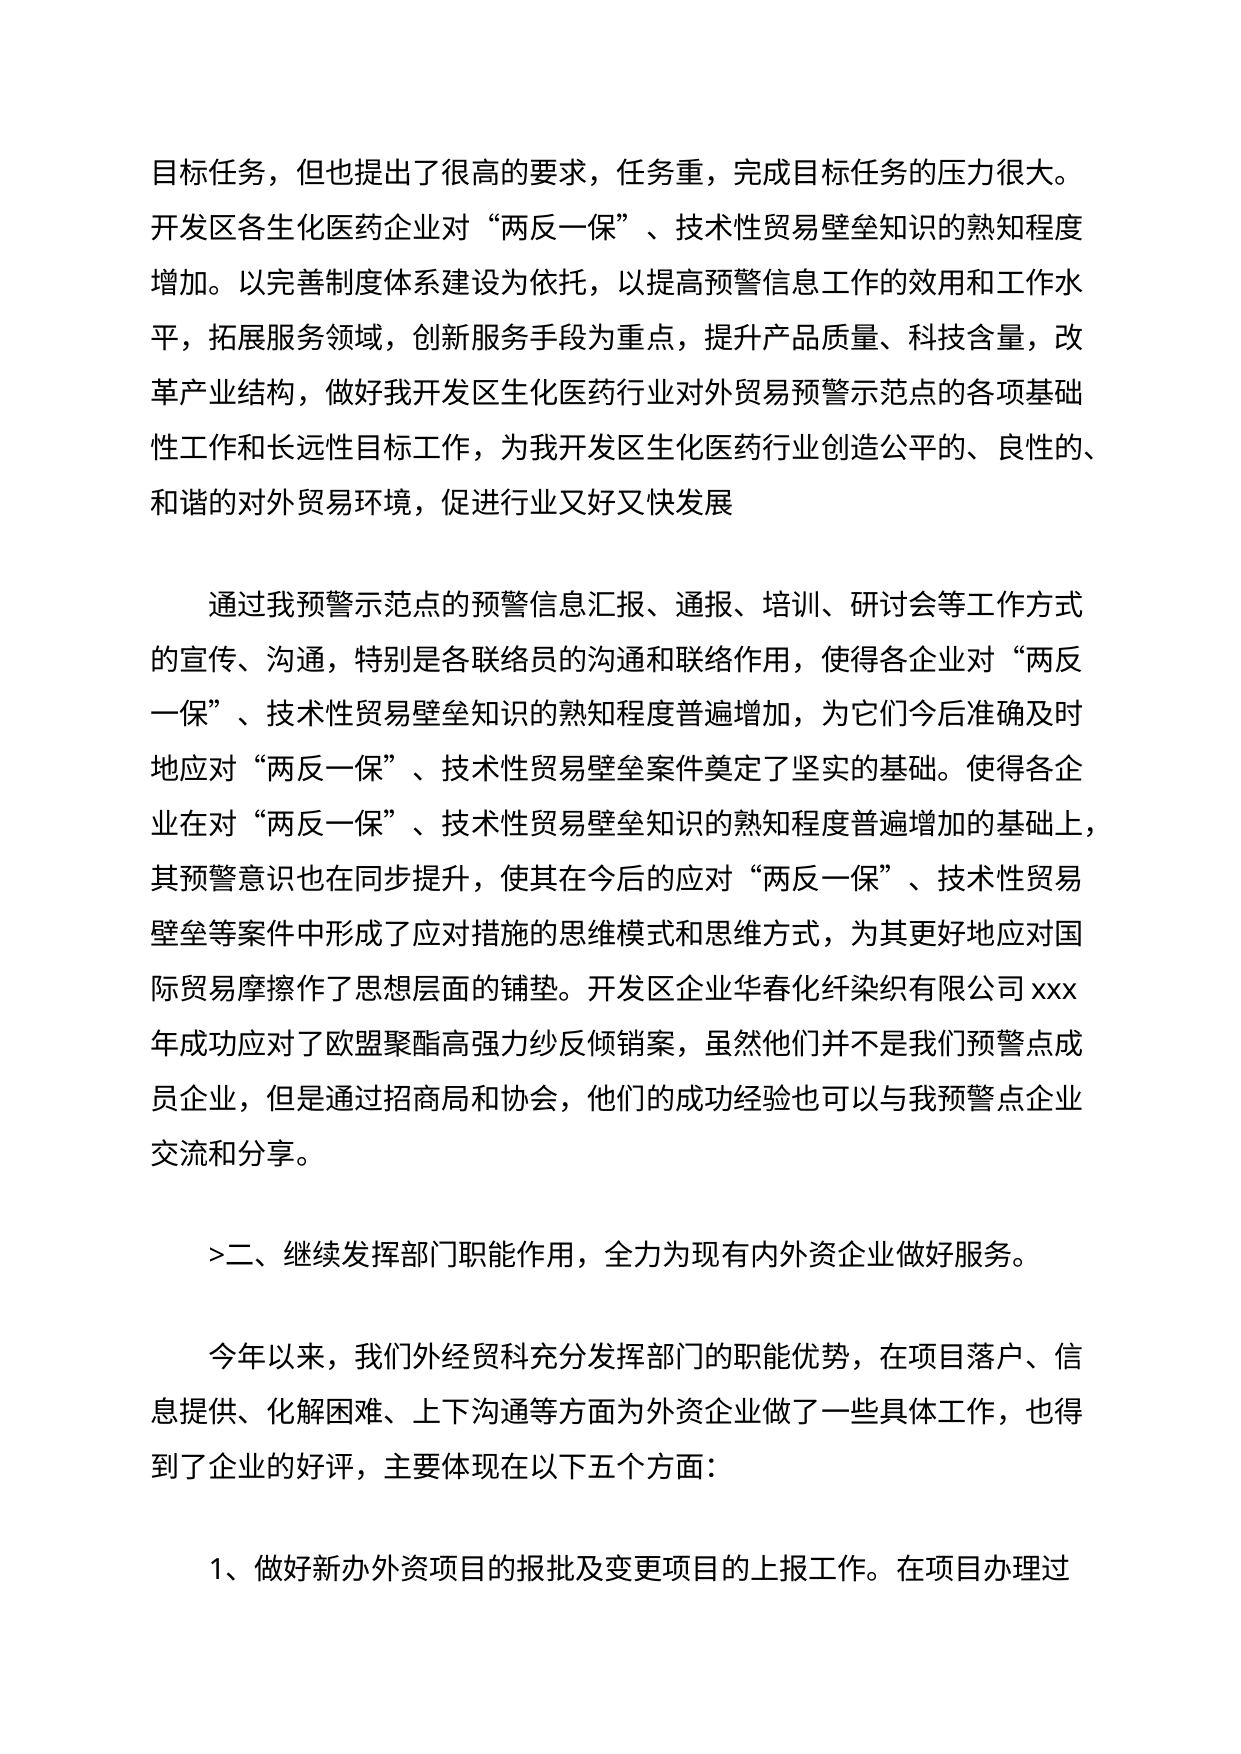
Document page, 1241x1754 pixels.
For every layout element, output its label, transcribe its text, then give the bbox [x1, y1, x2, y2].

text 今年以来，我们外经贸科充分发挥部门的职能优势，在项目落户、信息提供、化解困难、上下沟通等方面为外资企业做了一些具体工作，也得到了企业的好评，主要体现在以下五个方面： [150, 1334, 1090, 1486]
text >二、继续发挥部门职能作用，全力为现有内外资企业做好服务。 [150, 1232, 1090, 1274]
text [150, 1546, 1090, 1588]
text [150, 150, 1090, 522]
text 通过我预警示范点的预警信息汇报、通报、培训、研讨会等工作方式的宣传、沟通，特别是各联络员的沟通和联络作用，使得各企业对“两反一保”、技术性贸易壁垒知识的熟知程度普遍增加，为它们今后准确及时地应对“两反一保”、技术性贸易壁垒案件奠定了坚实的基础。使得各企业在对“两反一保”、技术性贸易壁垒知识的熟知程度普遍增加的基础上，其预警意识也在同步提升，使其在今后的应对“两反一保”、技术性贸易壁垒等案件中形成了应对措施的思维模式和思维方式，为其更好地应对国际贸易摩擦作了思想层面的铺垫。开发区企业华春化纤染织有限公司xxx年成功应对了欧盟聚酯高强力纱反倾销案，虽然他们并不是我们预警点成员企业，但是通过招商局和协会，他们的成功经验也可以与我预警点企业交流和分享。 [150, 581, 1090, 1172]
